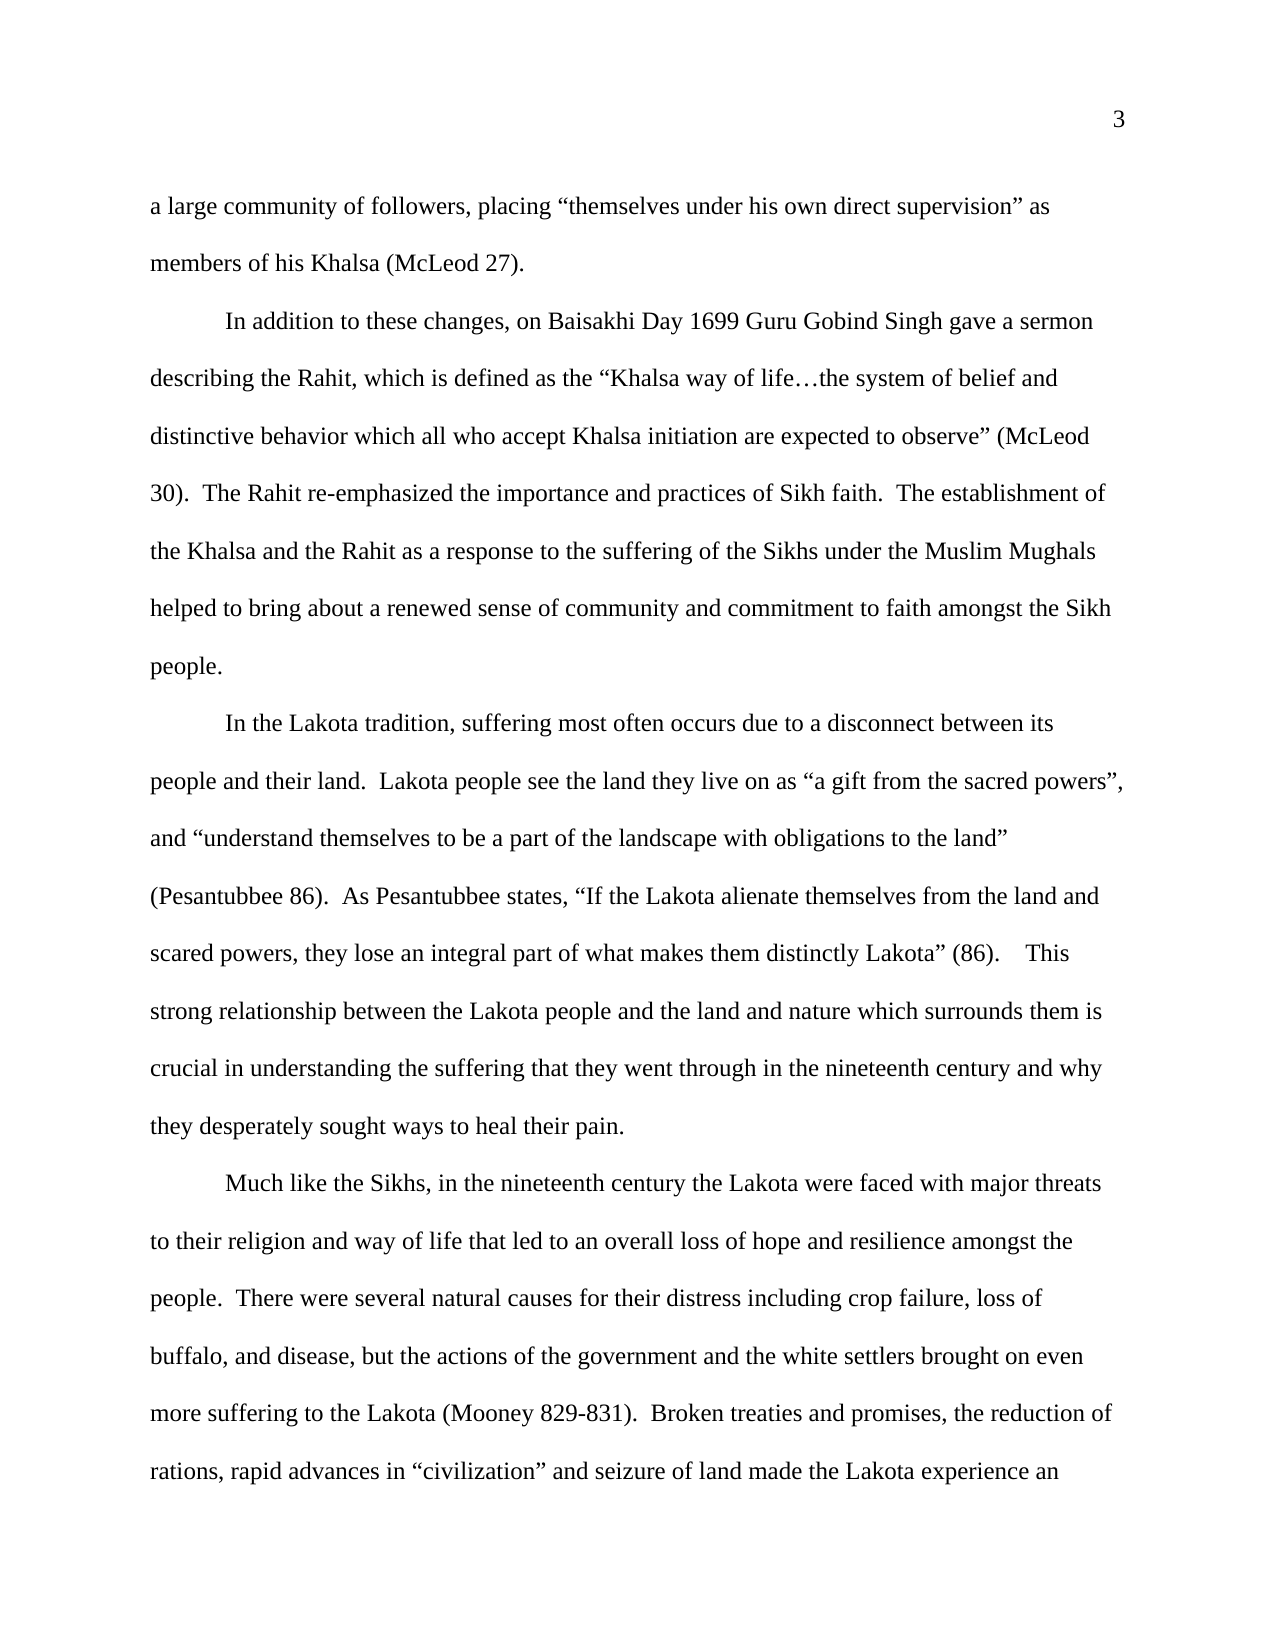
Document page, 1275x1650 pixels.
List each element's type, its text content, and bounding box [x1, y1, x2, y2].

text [150, 1168, 1125, 1484]
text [150, 191, 1125, 277]
text In the Lakota tradition, suffering most often occurs due to a disconnect between its people and their land. Lakota people see the land they live on as “a gift from the sacred powers”, and “understand themselves to be a part of the landscape with obligations to the land” (Pesantubbee 86). As Pesantubbee states, “If the Lakota alienate themselves from the land and scared powers, they lose an integral part of what makes them distinctly Lakota” (86). This strong relationship between the Lakota people and the land and nature which surrounds them is crucial in understanding the suffering that they went through in the nineteenth century and why they desperately sought ways to heal their pain. [150, 708, 1125, 1139]
text In addition to these changes, on Baisakhi Day 1699 Guru Gobind Singh gave a sermon describing the Rahit, which is defined as the “Khalsa way of life…the system of belief and distinctive behavior which all who accept Khalsa initiation are expected to observe” (McLeod 30). The Rahit re-emphasized the importance and practices of Sikh faith. The establishment of the Khalsa and the Rahit as a response to the suffering of the Sikhs under the Muslim Mughals helped to bring about a renewed sense of community and commitment to faith amongst the Sikh people. [150, 306, 1125, 679]
